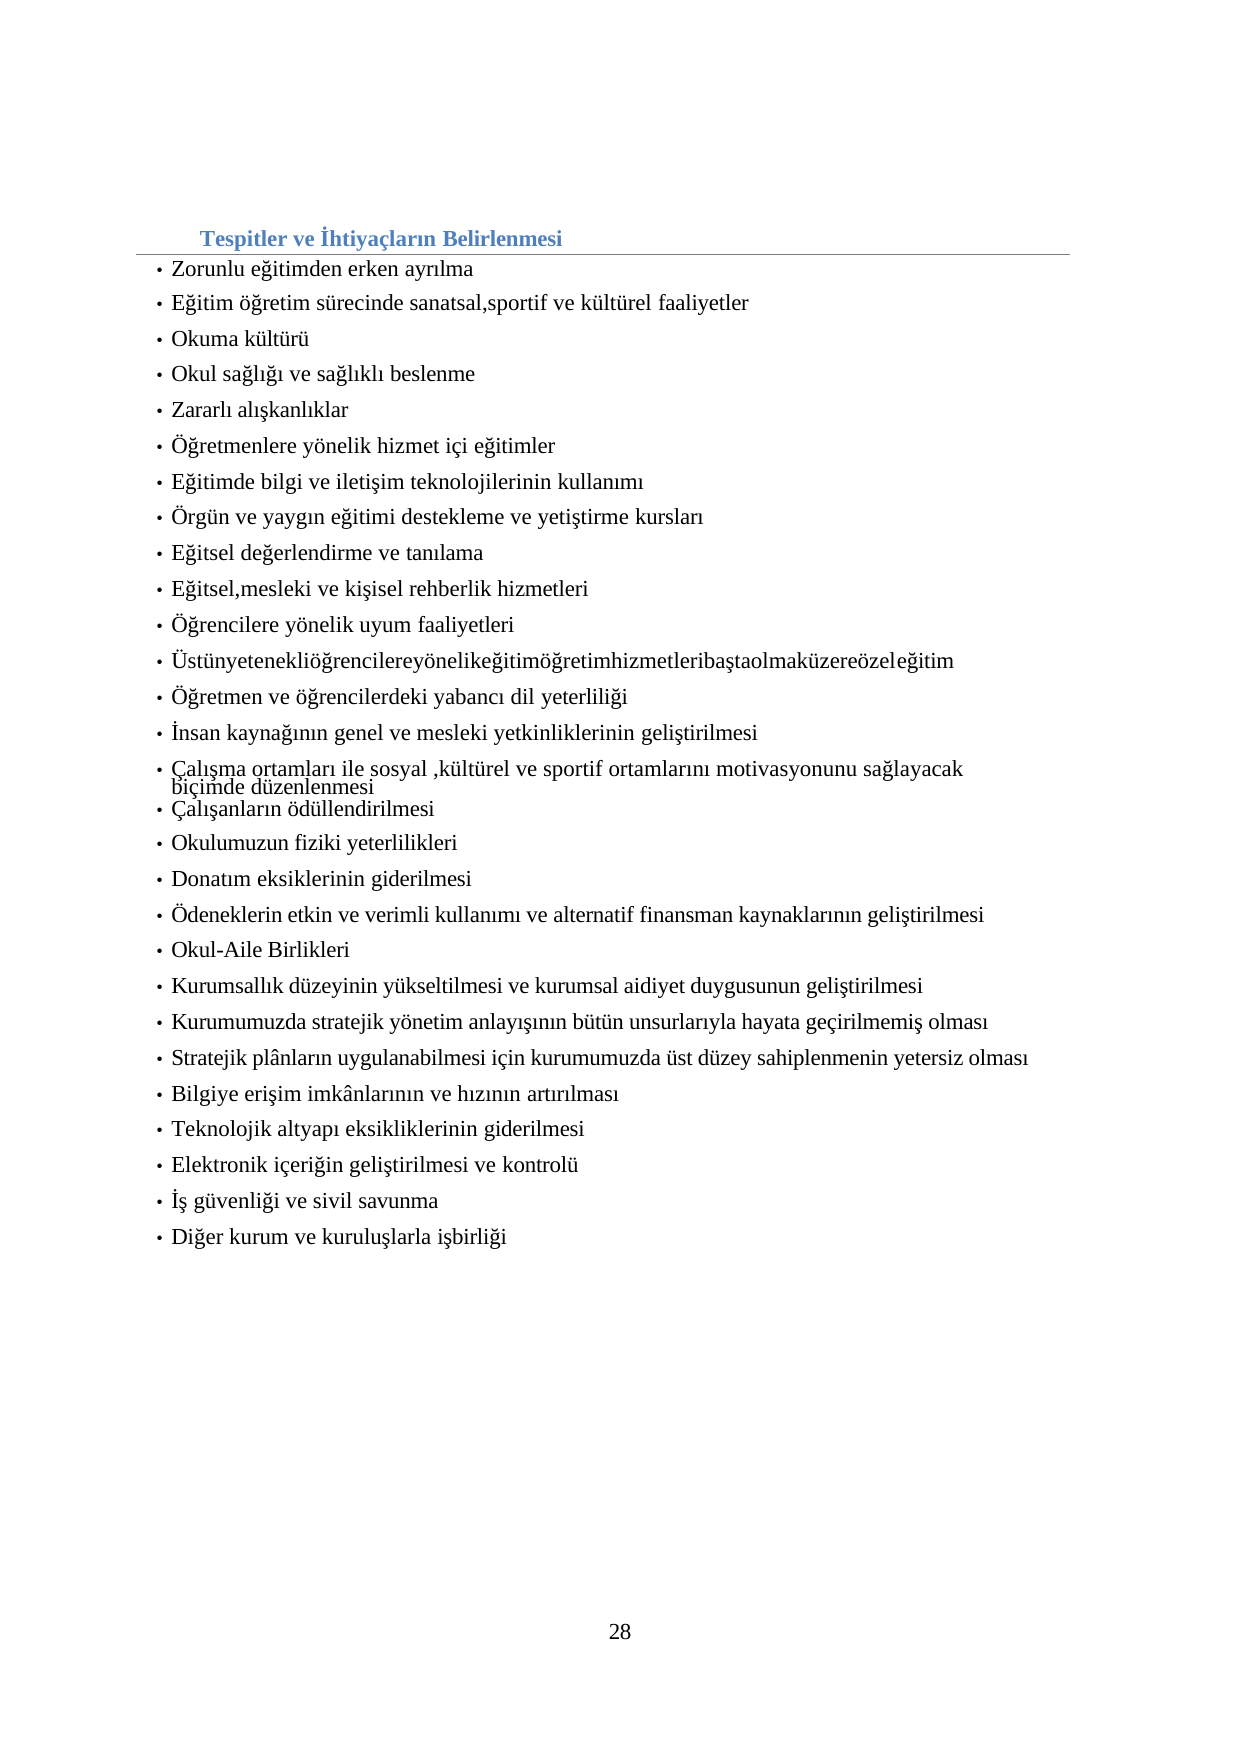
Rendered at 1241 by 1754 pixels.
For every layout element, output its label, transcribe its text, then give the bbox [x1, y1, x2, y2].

list Donatım eksiklerinin giderilmesi [156, 864, 1240, 891]
list Kurumumuzda stratejik yönetim anlayışının bütün unsurlarıyla hayata geçirilmemiş olması [156, 1008, 1240, 1034]
list İnsan kaynağının genel ve mesleki yetkinliklerinin geliştirilmesi [156, 719, 1240, 745]
subtitle Tespitler ve İhtiyaçların Belirlenmesi [199, 225, 1240, 252]
list Okul-Aile Birlikleri [156, 936, 1240, 962]
list Zorunlu eğitimden erken ayrılma [156, 252, 1240, 282]
list Okulumuzun fiziki yeterlilikleri [156, 828, 1240, 855]
list Öğrencilere yönelik uyum faaliyetleri [156, 611, 1240, 637]
list Öğretmen ve öğrencilerdeki yabancı dil yeterliliği [156, 683, 1240, 709]
list Okul sağlığı ve sağlıklı beslenme [156, 360, 1240, 387]
list Eğitsel,mesleki ve kişisel rehberlik hizmetleri [156, 576, 1240, 602]
list İş güvenliği ve sivil savunma [156, 1187, 1240, 1213]
list Okuma kültürü [156, 325, 1240, 351]
list Eğitsel değerlendirme ve tanılama [156, 539, 1240, 566]
list Ödeneklerin etkin ve verimli kullanımı ve alternatif finansman kaynaklarının geliştirilmesi [156, 901, 1240, 927]
list Elektronik içeriğin geliştirilmesi ve kontrolü [156, 1151, 1240, 1178]
list Eğitimde bilgi ve iletişim teknolojilerinin kullanımı [156, 468, 1240, 494]
list Bilgiye erişim imkânlarının ve hızının artırılması [156, 1080, 1240, 1106]
list Çalışanların ödüllendirilmesi [156, 799, 1240, 821]
list Öğretmenlere yönelik hizmet içi eğitimler [156, 432, 1240, 459]
list Örgün ve yaygın eğitimi destekleme ve yetiştirme kursları [156, 503, 1240, 530]
list Zararlı alışkanlıklar [156, 396, 1240, 423]
list Çalışma ortamları ile sosyal ,kültürel ve sportif ortamlarını motivasyonunu sağlayacak biçimde düzenlenmesi [156, 761, 1032, 799]
list Teknolojik altyapı eksikliklerinin giderilmesi [156, 1115, 1240, 1142]
list Stratejik plânların uygulanabilmesi için kurumumuzda üst düzey sahiplenmenin yetersiz olması [156, 1044, 1240, 1070]
list Diğer kurum ve kuruluşlarla işbirliği [156, 1223, 1240, 1249]
list Üstünyetenekliöğrencilereyönelikeğitimöğretimhizmetleribaştaolmaküzereözeleğitim [156, 647, 1240, 673]
list Kurumsallık düzeyinin yükseltilmesi ve kurumsal aidiyet duygusunun geliştirilmesi [156, 972, 1240, 998]
list Eğitim öğretim sürecinde sanatsal,sportif ve kültürel faaliyetler [156, 289, 1240, 315]
